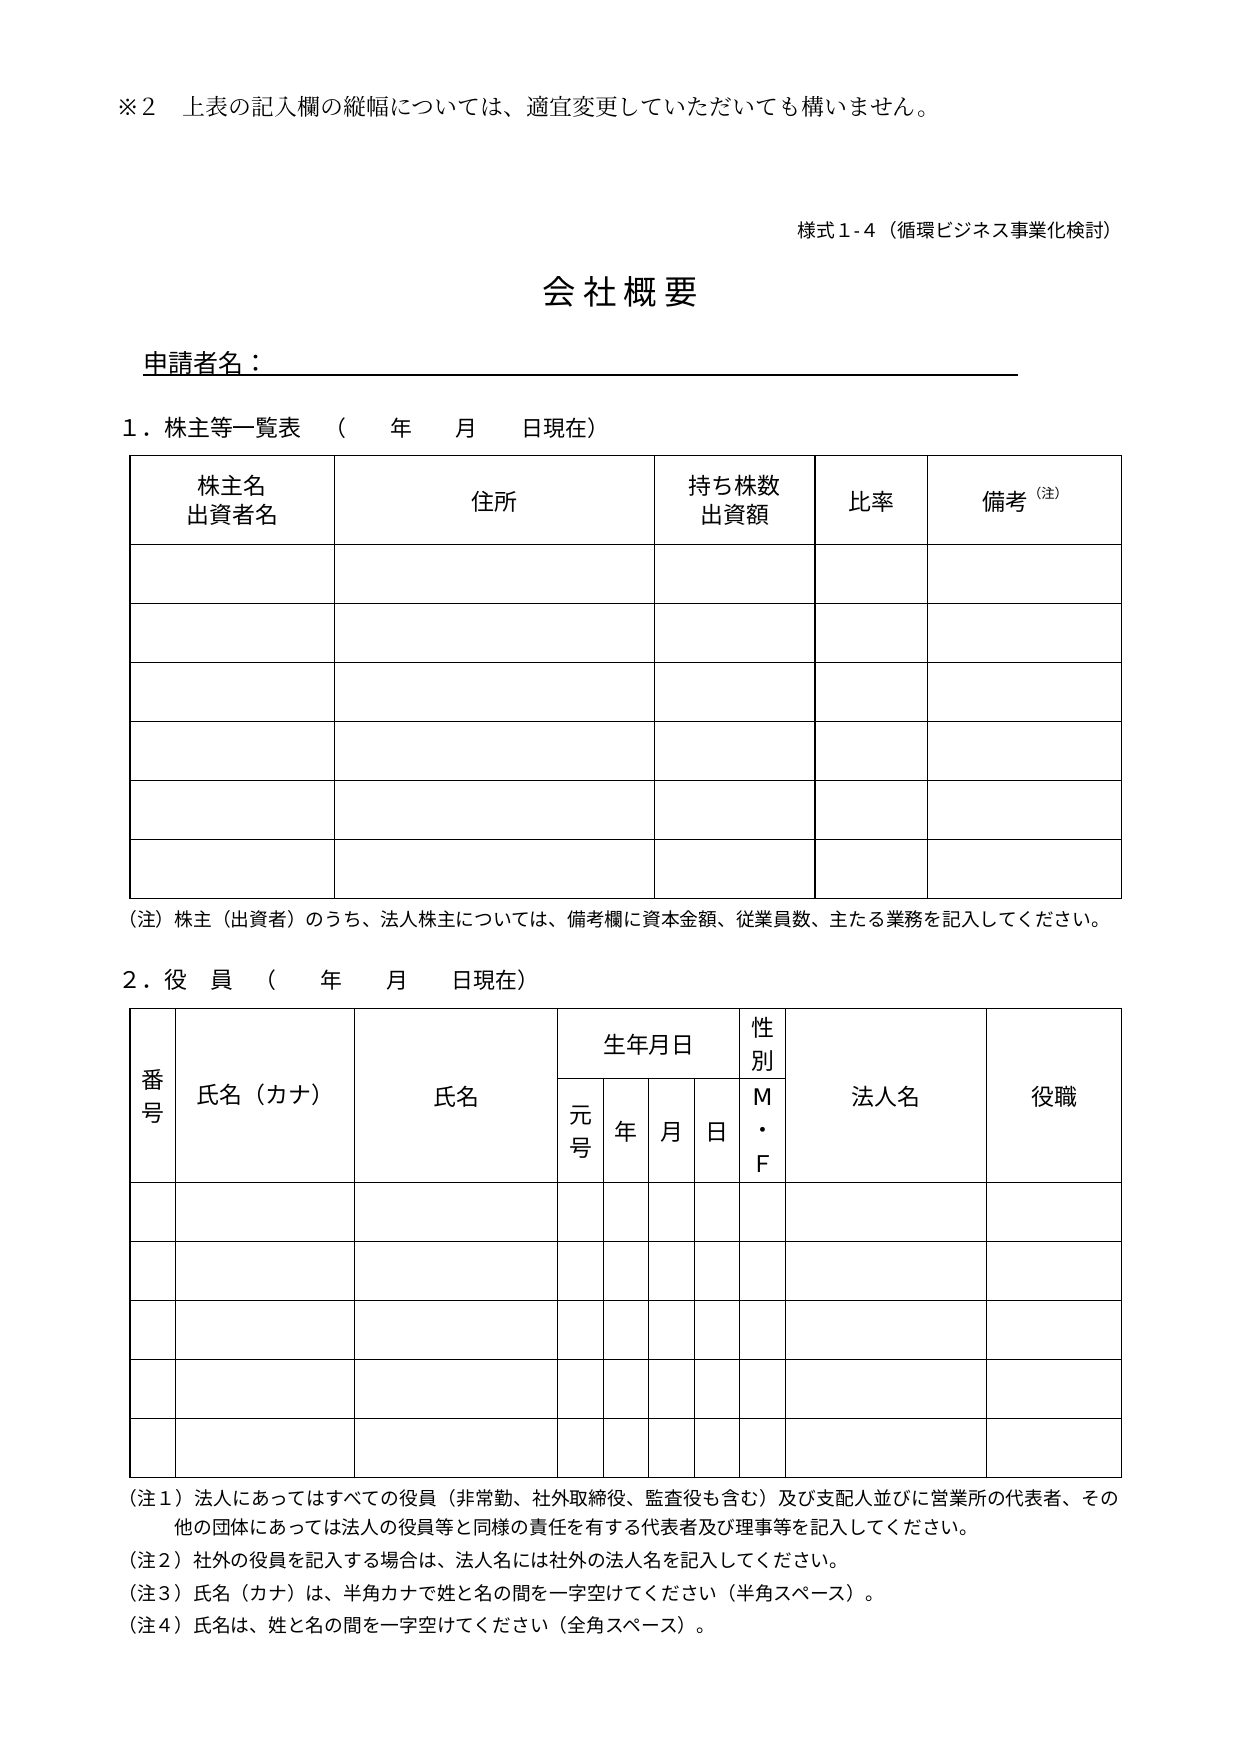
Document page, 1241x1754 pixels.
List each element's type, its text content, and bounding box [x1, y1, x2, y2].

table_cell [355, 1183, 557, 1241]
table_cell [649, 1360, 694, 1418]
table_cell 月 [649, 1079, 694, 1182]
table_cell [816, 604, 927, 662]
table_cell [131, 604, 334, 662]
table_cell [558, 1360, 603, 1418]
table_cell [786, 1360, 986, 1418]
table_cell [604, 1360, 648, 1418]
table_cell [131, 781, 334, 839]
table_cell [740, 1301, 785, 1359]
table_cell [786, 1183, 986, 1241]
table_cell [604, 1183, 648, 1241]
table_cell [695, 1419, 739, 1477]
table_cell 元号 [558, 1079, 603, 1182]
text （注１）法人にあってはすべての役員（非常勤、社外取締役、監査役も含む）及び支配人並びに営業所の代表者、その他の団体にあっては法人の役員等と同様の責任を有する代表者及び理事等を記入してください。 [118, 1482, 1122, 1540]
table_cell [655, 840, 814, 898]
text 様式１-４（循環ビジネス事業化検討） [118, 216, 1122, 243]
text ２．役 員 （ 年 月 日現在） [118, 962, 1122, 995]
text （注２）社外の役員を記入する場合は、法人名には社外の法人名を記入してください。 [118, 1544, 1122, 1573]
table_header 株主名 出資者名 [131, 456, 334, 544]
table_cell [604, 1419, 648, 1477]
table_cell [816, 781, 927, 839]
text 会 社 概 要 [118, 265, 1122, 314]
table_cell [928, 781, 1121, 839]
table_cell [740, 1242, 785, 1300]
table_cell [335, 781, 654, 839]
table_cell [816, 722, 927, 780]
table_cell [987, 1360, 1121, 1418]
table_cell [355, 1301, 557, 1359]
table_header 氏名 [355, 1009, 557, 1182]
table_cell [928, 840, 1121, 898]
table_header 住所 [335, 456, 654, 544]
table_header 生年月日 [558, 1009, 739, 1077]
text １．株主等一覧表 （ 年 月 日現在） [118, 409, 1122, 443]
table_cell [655, 604, 814, 662]
table_header 氏名（カナ） [176, 1009, 354, 1182]
table_cell [604, 1301, 648, 1359]
table_cell [176, 1360, 354, 1418]
table_cell [335, 604, 654, 662]
table_cell [655, 781, 814, 839]
table_cell [176, 1242, 354, 1300]
table_cell [786, 1301, 986, 1359]
table_cell [355, 1242, 557, 1300]
table_cell [131, 1183, 175, 1241]
text ※２ 上表の記入欄の縦幅については、適宜変更していただいても構いません。 [118, 89, 1122, 122]
table_cell [558, 1419, 603, 1477]
text 申請者名： [118, 343, 1122, 380]
table_cell [604, 1242, 648, 1300]
table_cell [655, 545, 814, 603]
table_cell [649, 1242, 694, 1300]
table_cell [131, 545, 334, 603]
table_cell [695, 1242, 739, 1300]
table_cell [816, 663, 927, 721]
table_cell [131, 840, 334, 898]
table_cell [649, 1301, 694, 1359]
table_cell [131, 1242, 175, 1300]
table_cell [558, 1242, 603, 1300]
table_cell [131, 663, 334, 721]
table_header 比率 [816, 456, 927, 544]
table_header 備考（注） [928, 456, 1121, 544]
table_cell 日 [695, 1079, 739, 1182]
table_cell [786, 1242, 986, 1300]
table_cell [695, 1360, 739, 1418]
table_cell [131, 1360, 175, 1418]
table_header 持ち株数 出資額 [655, 456, 814, 544]
table_cell [558, 1183, 603, 1241]
table_cell [176, 1419, 354, 1477]
table_cell [695, 1301, 739, 1359]
table_cell [355, 1419, 557, 1477]
table_cell [928, 545, 1121, 603]
table_cell [987, 1301, 1121, 1359]
table_cell [740, 1183, 785, 1241]
table_cell [335, 840, 654, 898]
table_cell [335, 545, 654, 603]
table_cell [928, 604, 1121, 662]
table_cell 年 [604, 1079, 648, 1182]
text （注４）氏名は、姓と名の間を一字空けてください（全角スペース）。 [118, 1609, 1122, 1639]
table_cell [558, 1301, 603, 1359]
table_cell [649, 1183, 694, 1241]
table_cell [649, 1419, 694, 1477]
table_cell [816, 545, 927, 603]
table_cell [655, 722, 814, 780]
table_cell [740, 1419, 785, 1477]
table_cell [176, 1301, 354, 1359]
table_cell [928, 663, 1121, 721]
table_cell [816, 840, 927, 898]
table_cell Ⅿ ・ Ｆ [740, 1079, 785, 1182]
text （注３）氏名（カナ）は、半角カナで姓と名の間を一字空けてください（半角スペース）。 [118, 1577, 1122, 1606]
table_cell [335, 722, 654, 780]
table_cell [987, 1183, 1121, 1241]
table_cell [655, 663, 814, 721]
table_header 役職 [987, 1009, 1121, 1182]
table_header 法人名 [786, 1009, 986, 1182]
table_cell [176, 1183, 354, 1241]
table_cell [355, 1360, 557, 1418]
table_cell [786, 1419, 986, 1477]
table_cell [987, 1419, 1121, 1477]
table_cell [131, 722, 334, 780]
table_header 性別 [740, 1009, 785, 1077]
table_cell [131, 1419, 175, 1477]
table_cell [928, 722, 1121, 780]
text （注）株主（出資者）のうち、法人株主については、備考欄に資本金額、従業員数、主たる業務を記入してください。 [118, 903, 1122, 932]
table_cell [987, 1242, 1121, 1300]
table_header 番 号 [131, 1009, 175, 1182]
table_cell [695, 1183, 739, 1241]
table_cell [131, 1301, 175, 1359]
table_cell [335, 663, 654, 721]
table_cell [740, 1360, 785, 1418]
